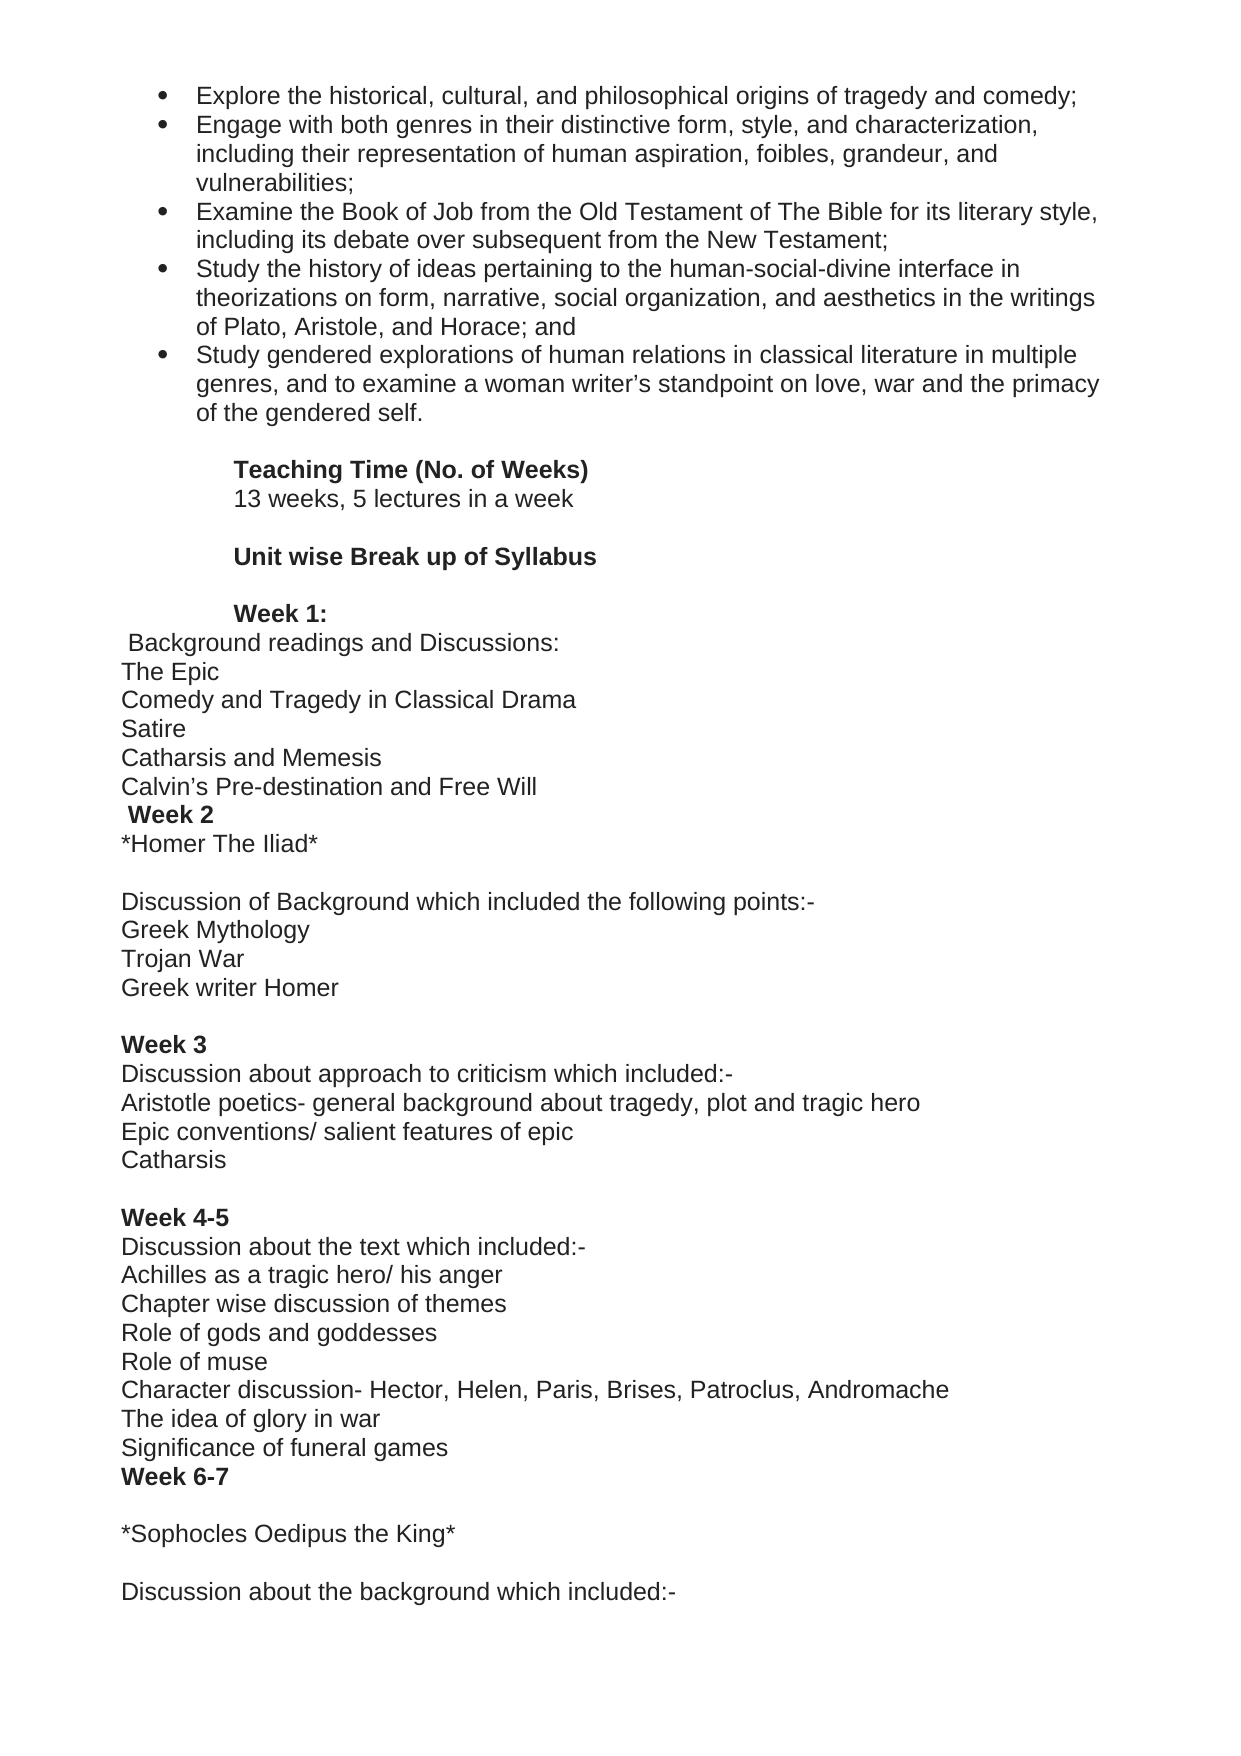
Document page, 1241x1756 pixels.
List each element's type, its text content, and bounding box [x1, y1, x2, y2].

text Character discussion- Hector, Helen, Paris, Brises, Patroclus, Andromache [121, 1376, 1121, 1404]
text Teaching Time (No. of Weeks) [233, 456, 1121, 484]
list Explore the historical, cultural, and philosophical origins of tragedy and comedy; [158, 81, 1121, 110]
text Discussion about the background which included:- [121, 1577, 1121, 1606]
text Unit wise Break up of Syllabus [233, 542, 1121, 571]
text Role of muse [121, 1347, 1121, 1376]
text Discussion of Background which included the following points:- [121, 887, 1121, 916]
text Catharsis [121, 1146, 1121, 1174]
text Week 4-5 [121, 1203, 1121, 1232]
text Calvin’s Pre-destination and Free Will [121, 772, 1121, 801]
text Week 3 [121, 1031, 1121, 1059]
text Achilles as a tragic hero/ his anger [121, 1261, 1121, 1289]
text Aristotle poetics- general background about tragedy, plot and tragic hero [121, 1088, 1121, 1117]
text 13 weeks, 5 lectures in a week [233, 484, 1121, 513]
text Discussion about approach to criticism which included:- [121, 1059, 1121, 1088]
text Greek writer Homer [121, 973, 1121, 1002]
text Chapter wise discussion of themes [121, 1289, 1121, 1318]
text *Sophocles Oedipus the King* [121, 1519, 1121, 1548]
text Role of gods and goddesses [121, 1318, 1121, 1347]
text Trojan War [121, 944, 1121, 973]
list Examine the Book of Job from the Old Testament of The Bible for its literary style, including its debate over subsequent from the New Testament; [158, 196, 1121, 254]
text Discussion about the text which included:- [121, 1232, 1121, 1261]
text Significance of funeral games [121, 1433, 1121, 1462]
text Week 2 [121, 801, 1121, 829]
text Week 1: [233, 599, 1121, 628]
list Engage with both genres in their distinctive form, style, and characterization, including their representation of human aspiration, foibles, grandeur, and vulnerabilities; [158, 110, 1121, 196]
text Epic conventions/ salient features of epic [121, 1117, 1121, 1146]
list Study the history of ideas pertaining to the human-social-divine interface in theorizations on form, narrative, social organization, and aesthetics in the writings of Plato, Aristole, and Horace; and [158, 254, 1121, 340]
text Catharsis and Memesis [121, 743, 1121, 772]
text The idea of glory in war [121, 1404, 1121, 1433]
text Greek Mythology [121, 916, 1121, 944]
text Satire [121, 714, 1121, 743]
text The Epic [121, 657, 1121, 686]
text *Homer The Iliad* [121, 829, 1121, 858]
text Background readings and Discussions: [121, 628, 1121, 657]
text Week 6-7 [121, 1462, 1121, 1491]
text Comedy and Tragedy in Classical Drama [121, 686, 1121, 714]
list Study gendered explorations of human relations in classical literature in multiple genres, and to examine a woman writer’s standpoint on love, war and the primacy of the gendered self. [158, 340, 1121, 427]
